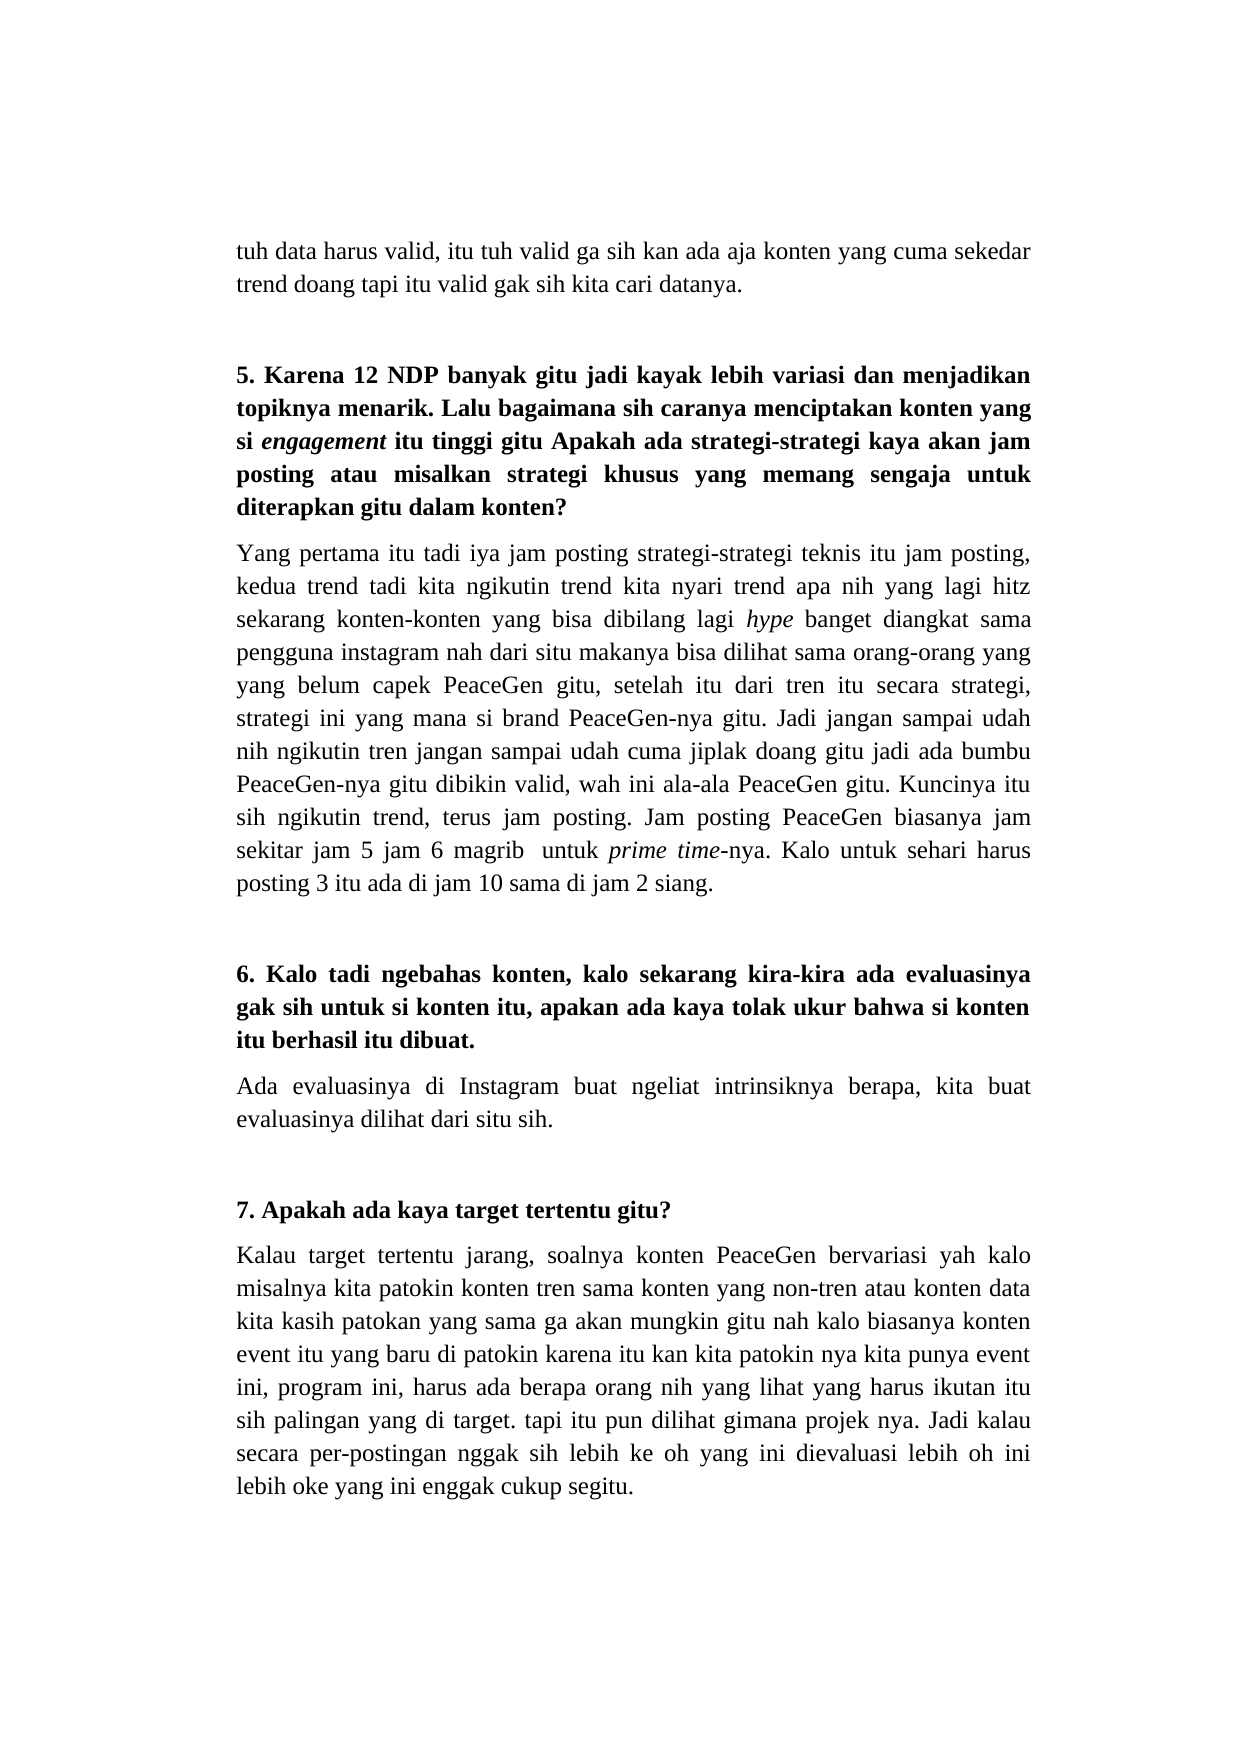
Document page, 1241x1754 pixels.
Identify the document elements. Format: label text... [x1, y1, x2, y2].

text Kalau target tertentu jarang, soalnya konten PeaceGen bervariasi yah kalo misalnya kita patokin konten tren sama konten yang non-tren atau konten data kita kasih patokan yang sama ga akan mungkin gitu nah kalo biasanya konten event itu yang baru di patokin karena itu kan kita patokin nya kita punya event ini, program ini, harus ada berapa orang nih yang lihat yang harus ikutan itu sih palingan yang di target. tapi itu pun dilihat gimana projek nya. Jadi kalau secara per-postingan nggak sih lebih ke oh yang ini dievaluasi lebih oh ini lebih oke yang ini enggak cukup segitu. [236, 1240, 1032, 1500]
text 5. Karena 12 NDP banyak gitu jadi kayak lebih variasi dan menjadikan topiknya menarik. Lalu bagaimana sih caranya menciptakan konten yang si engagement itu tinggi gitu Apakah ada strategi-strategi kaya akan jam posting atau misalkan strategi khusus yang memang sengaja untuk diterapkan gitu dalam konten? [236, 360, 1032, 521]
text Ada evaluasinya di Instagram buat ngeliat intrinsiknya berapa, kita buat evaluasinya dilihat dari situ sih. [236, 1071, 1032, 1132]
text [236, 236, 1032, 298]
text Yang pertama itu tadi iya jam posting strategi-strategi teknis itu jam posting, kedua trend tadi kita ngikutin trend kita nyari trend apa nih yang lagi hitz sekarang konten-konten yang bisa dibilang lagi hype banget diangkat sama pengguna instagram nah dari situ makanya bisa dilihat sama orang-orang yang yang belum capek PeaceGen gitu, setelah itu dari tren itu secara strategi, strategi ini yang mana si brand PeaceGen-nya gitu. Jadi jangan sampai udah nih ngikutin tren jangan sampai udah cuma jiplak doang gitu jadi ada bumbu PeaceGen-nya gitu dibikin valid, wah ini ala-ala PeaceGen gitu. Kuncinya itu sih ngikutin trend, terus jam posting. Jam posting PeaceGen biasanya jam sekitar jam 5 jam 6 magrib untuk prime time-nya. Kalo untuk sehari harus posting 3 itu ada di jam 10 sama di jam 2 siang. [236, 538, 1032, 897]
text 7. Apakah ada kaya target tertentu gitu? [236, 1195, 1032, 1223]
text 6. Kalo tadi ngebahas konten, kalo sekarang kira-kira ada evaluasinya gak sih untuk si konten itu, apakan ada kaya tolak ukur bahwa si konten itu berhasil itu dibuat. [236, 959, 1032, 1054]
